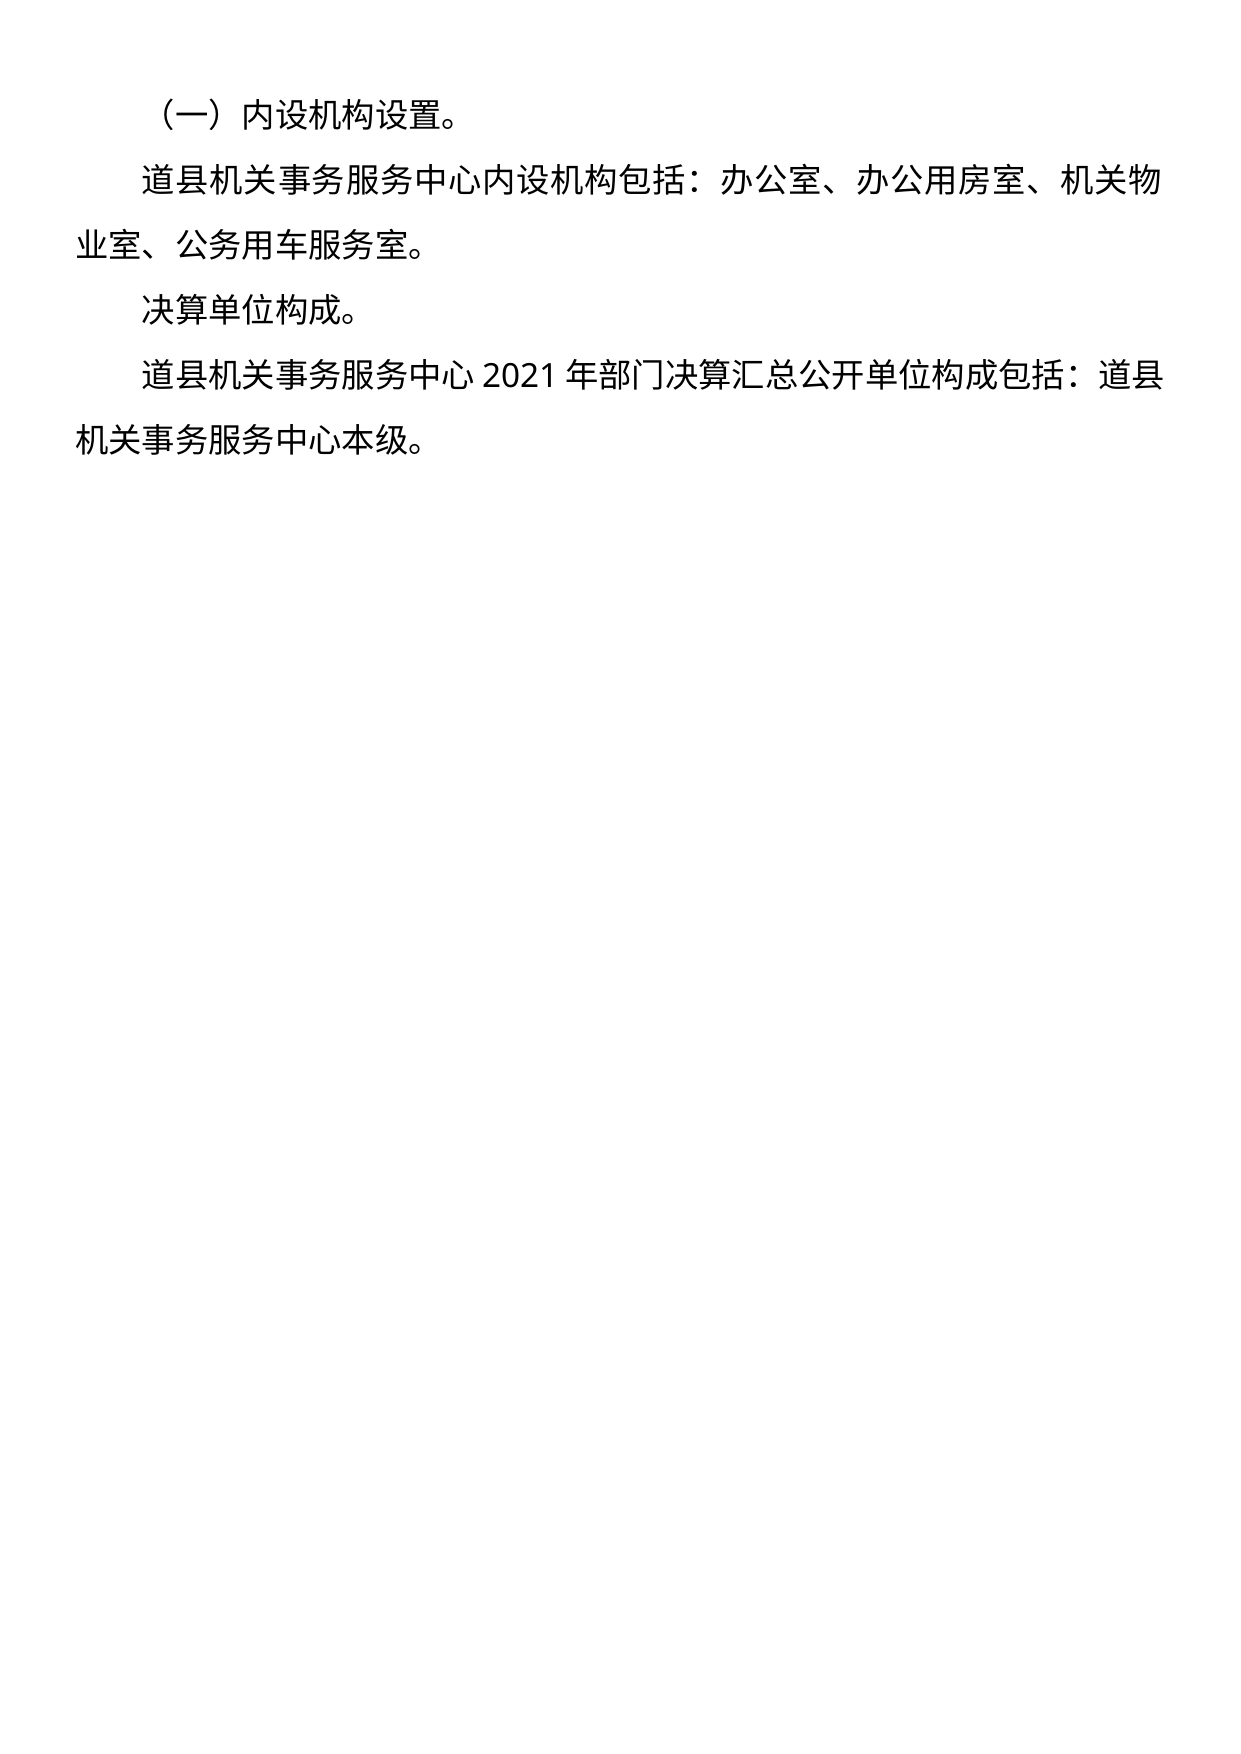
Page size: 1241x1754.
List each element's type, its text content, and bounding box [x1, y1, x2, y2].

text 决算单位构成。 [75, 276, 1165, 341]
text 道县机关事务服务中心内设机构包括：办公室、办公用房室、机关物业室、公务用车服务室。 [75, 146, 1165, 276]
text （一）内设机构设置。 [75, 81, 1165, 146]
text 道县机关事务服务中心2021年部门决算汇总公开单位构成包括：道县机关事务服务中心本级。 [75, 341, 1165, 471]
